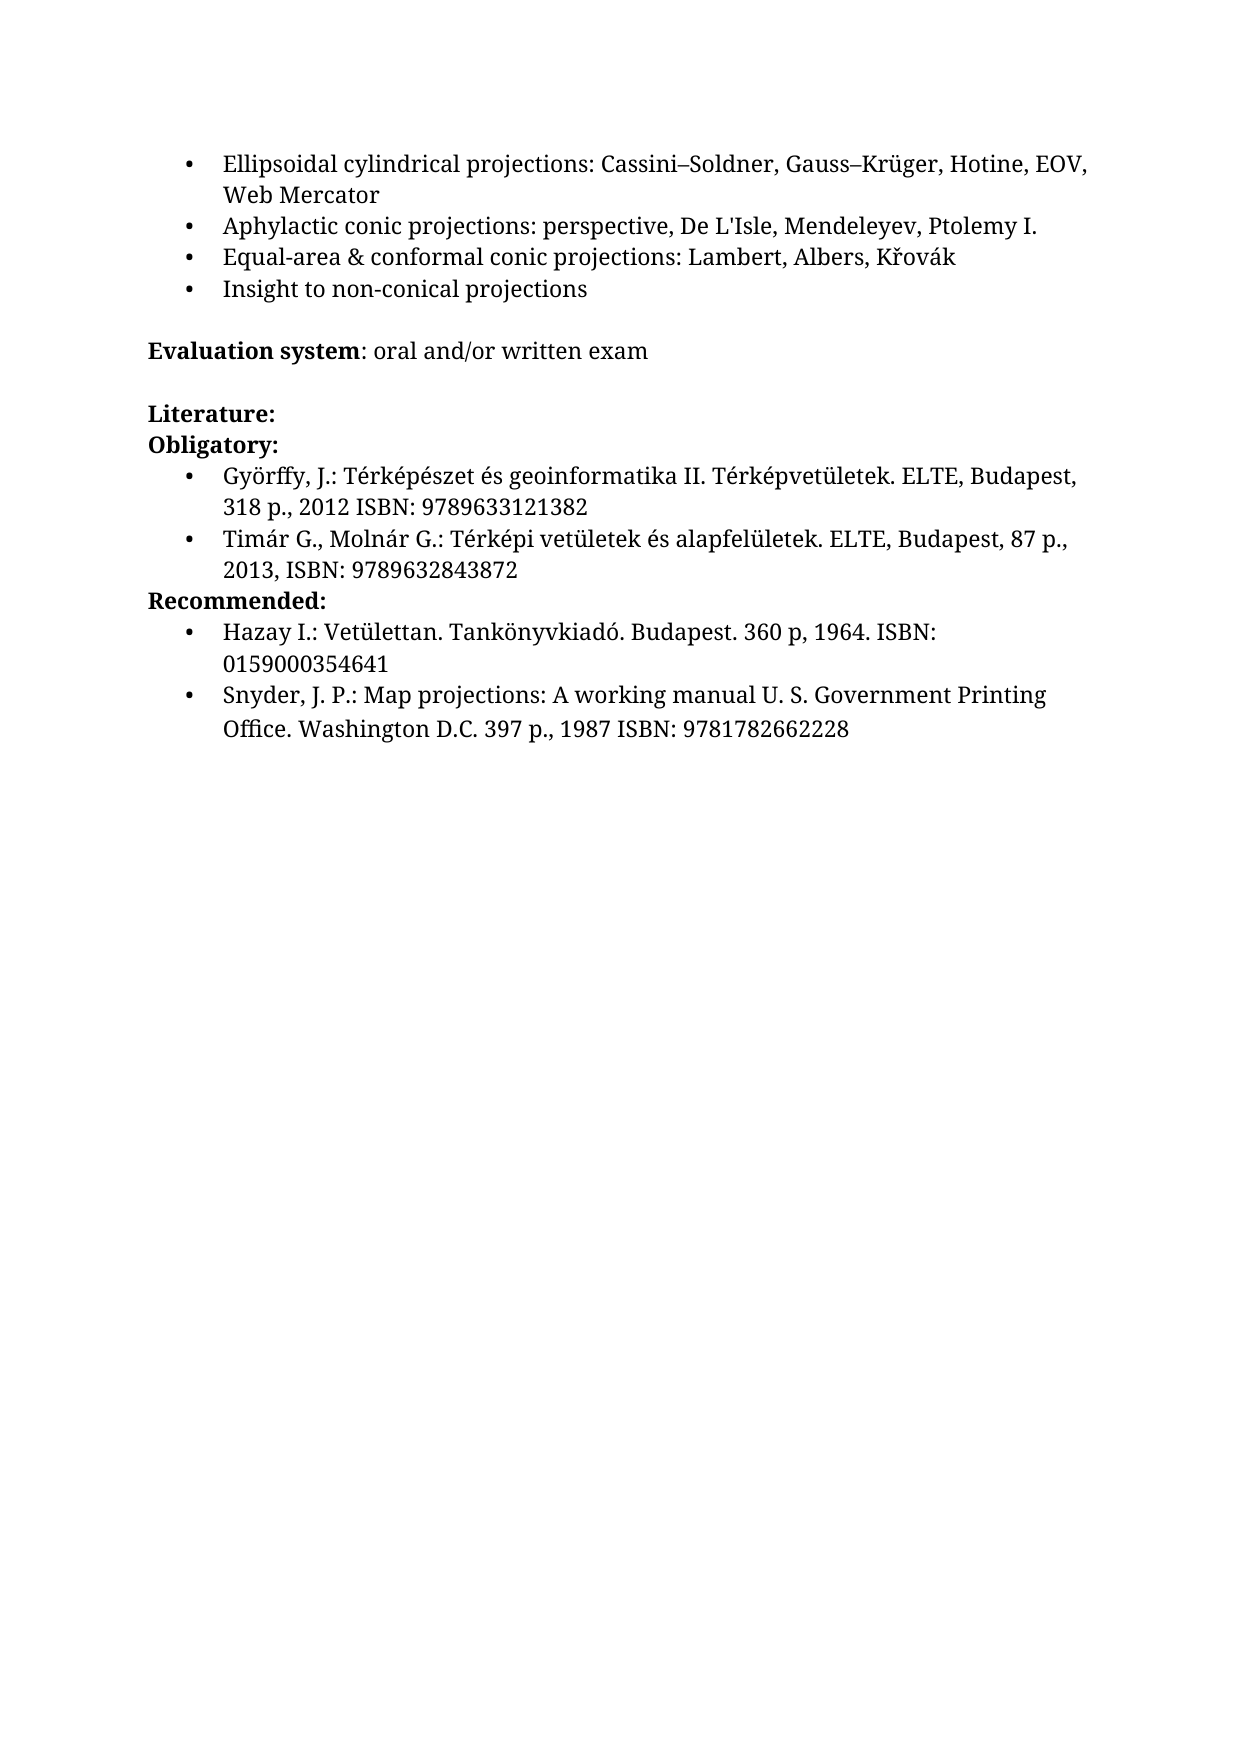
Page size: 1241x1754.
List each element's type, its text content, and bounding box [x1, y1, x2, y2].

list Timár G., Molnár G.: Térképi vetületek és alapfelületek. ELTE, Budapest, 87 p., 2013, ISBN: 9789632843872 [185, 523, 1093, 585]
list Hazay I.: Vetülettan. Tankönyvkiadó. Budapest. 360 p, 1964. ISBN: 0159000354641 [185, 616, 1093, 679]
text Literature: [148, 398, 1093, 429]
text Evaluation system: oral and/or written exam [148, 335, 1093, 366]
text Obligatory: [148, 429, 1093, 460]
list Insight to non-conical projections [185, 273, 1093, 304]
list Snyder, J. P.: Map projections: A working manual U. S. Government Printing Office. Washington D.C. 397 p., 1987 ISBN: 9781782662228 [185, 679, 1093, 744]
list Ellipsoidal cylindrical projections: Cassini–Soldner, Gauss–Krüger, Hotine, EOV, Web Mercator [185, 148, 1093, 210]
list Equal-area & conformal conic projections: Lambert, Albers, Křovák [185, 241, 1093, 273]
list Györffy, J.: Térképészet és geoinformatika II. Térképvetületek. ELTE, Budapest, 318 p., 2012 ISBN: 9789633121382 [185, 460, 1093, 523]
list Aphylactic conic projections: perspective, De L'Isle, Mendeleyev, Ptolemy I. [185, 210, 1093, 241]
text Recommended: [148, 585, 1093, 616]
